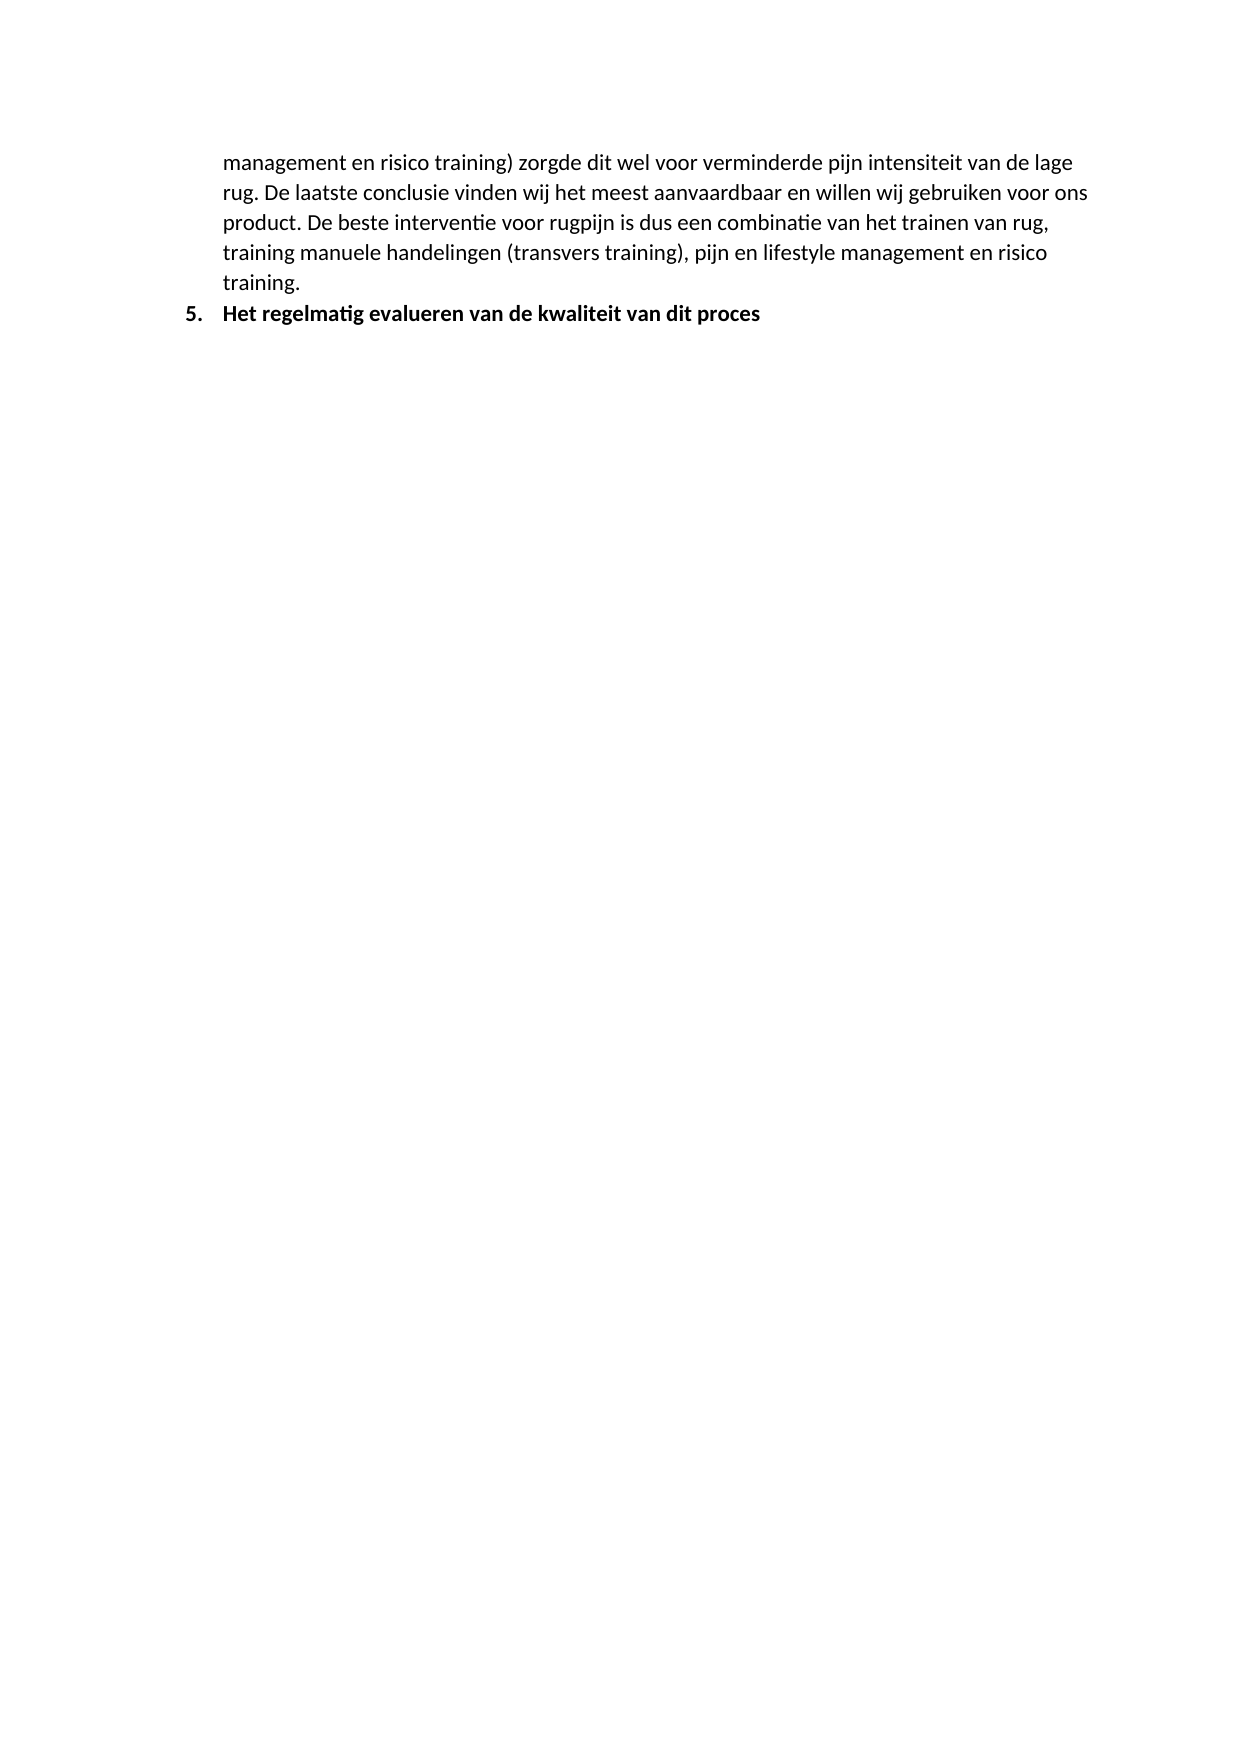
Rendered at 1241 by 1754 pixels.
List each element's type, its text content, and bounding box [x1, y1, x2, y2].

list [223, 148, 1093, 296]
list Het regelmatig evalueren van de kwaliteit van dit proces [185, 299, 1093, 327]
